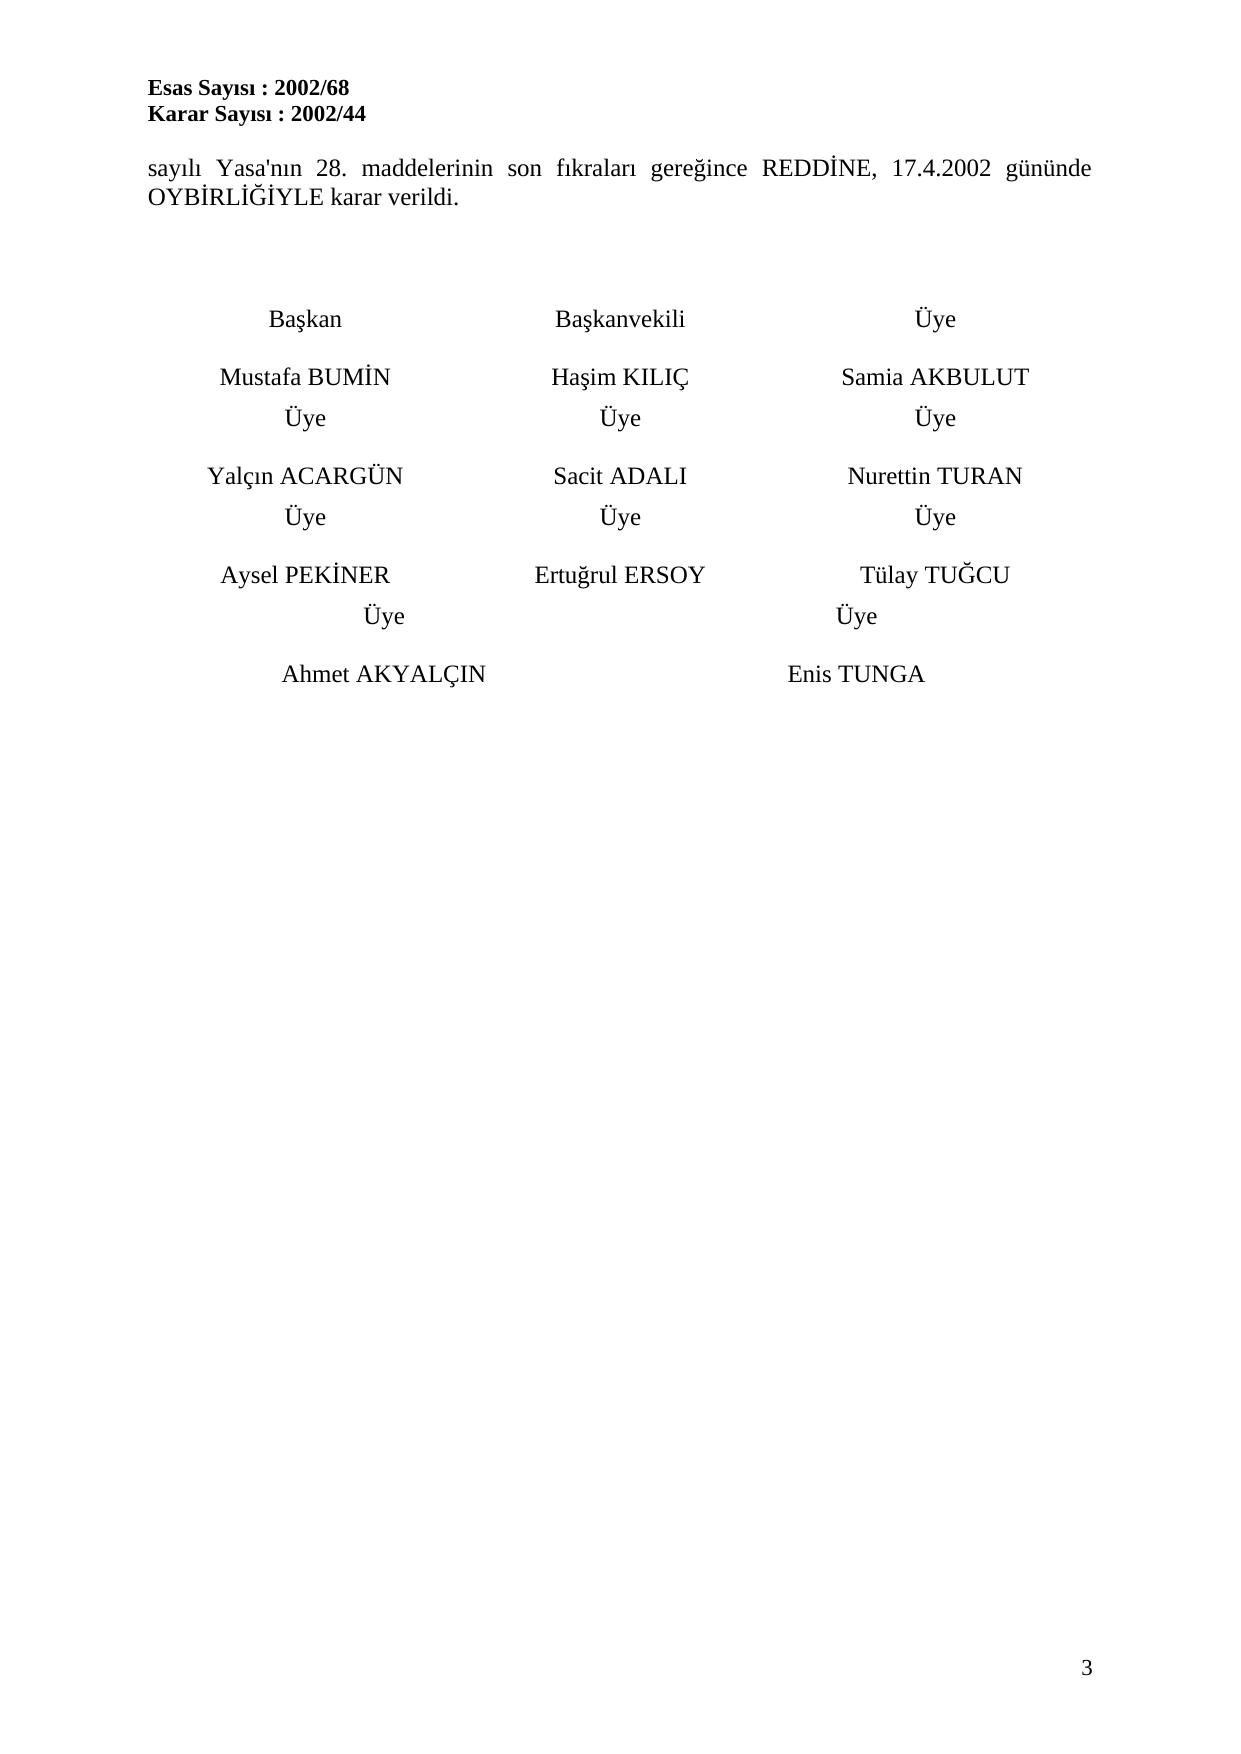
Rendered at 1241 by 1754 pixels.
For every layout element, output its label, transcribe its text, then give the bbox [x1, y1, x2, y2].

table_cell Üye Sacit ADALI [463, 397, 778, 496]
table_cell Üye Tülay TUĞCU [778, 496, 1093, 595]
table_header Üye Samia AKBULUT [778, 298, 1093, 397]
table_cell Üye Enis TUNGA [620, 595, 1093, 694]
table_cell Üye Ahmet AKYALÇIN [148, 595, 620, 694]
table_cell Üye Aysel PEKİNER [148, 496, 463, 595]
table_header Başkanvekili Haşim KILIÇ [463, 298, 778, 397]
table_cell Üye Ertuğrul ERSOY [463, 496, 778, 595]
table_cell Üye Yalçın ACARGÜN [148, 397, 463, 496]
table_header Başkan Mustafa BUMİN [148, 298, 463, 397]
table_cell Üye Nurettin TURAN [778, 397, 1093, 496]
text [148, 153, 1093, 210]
